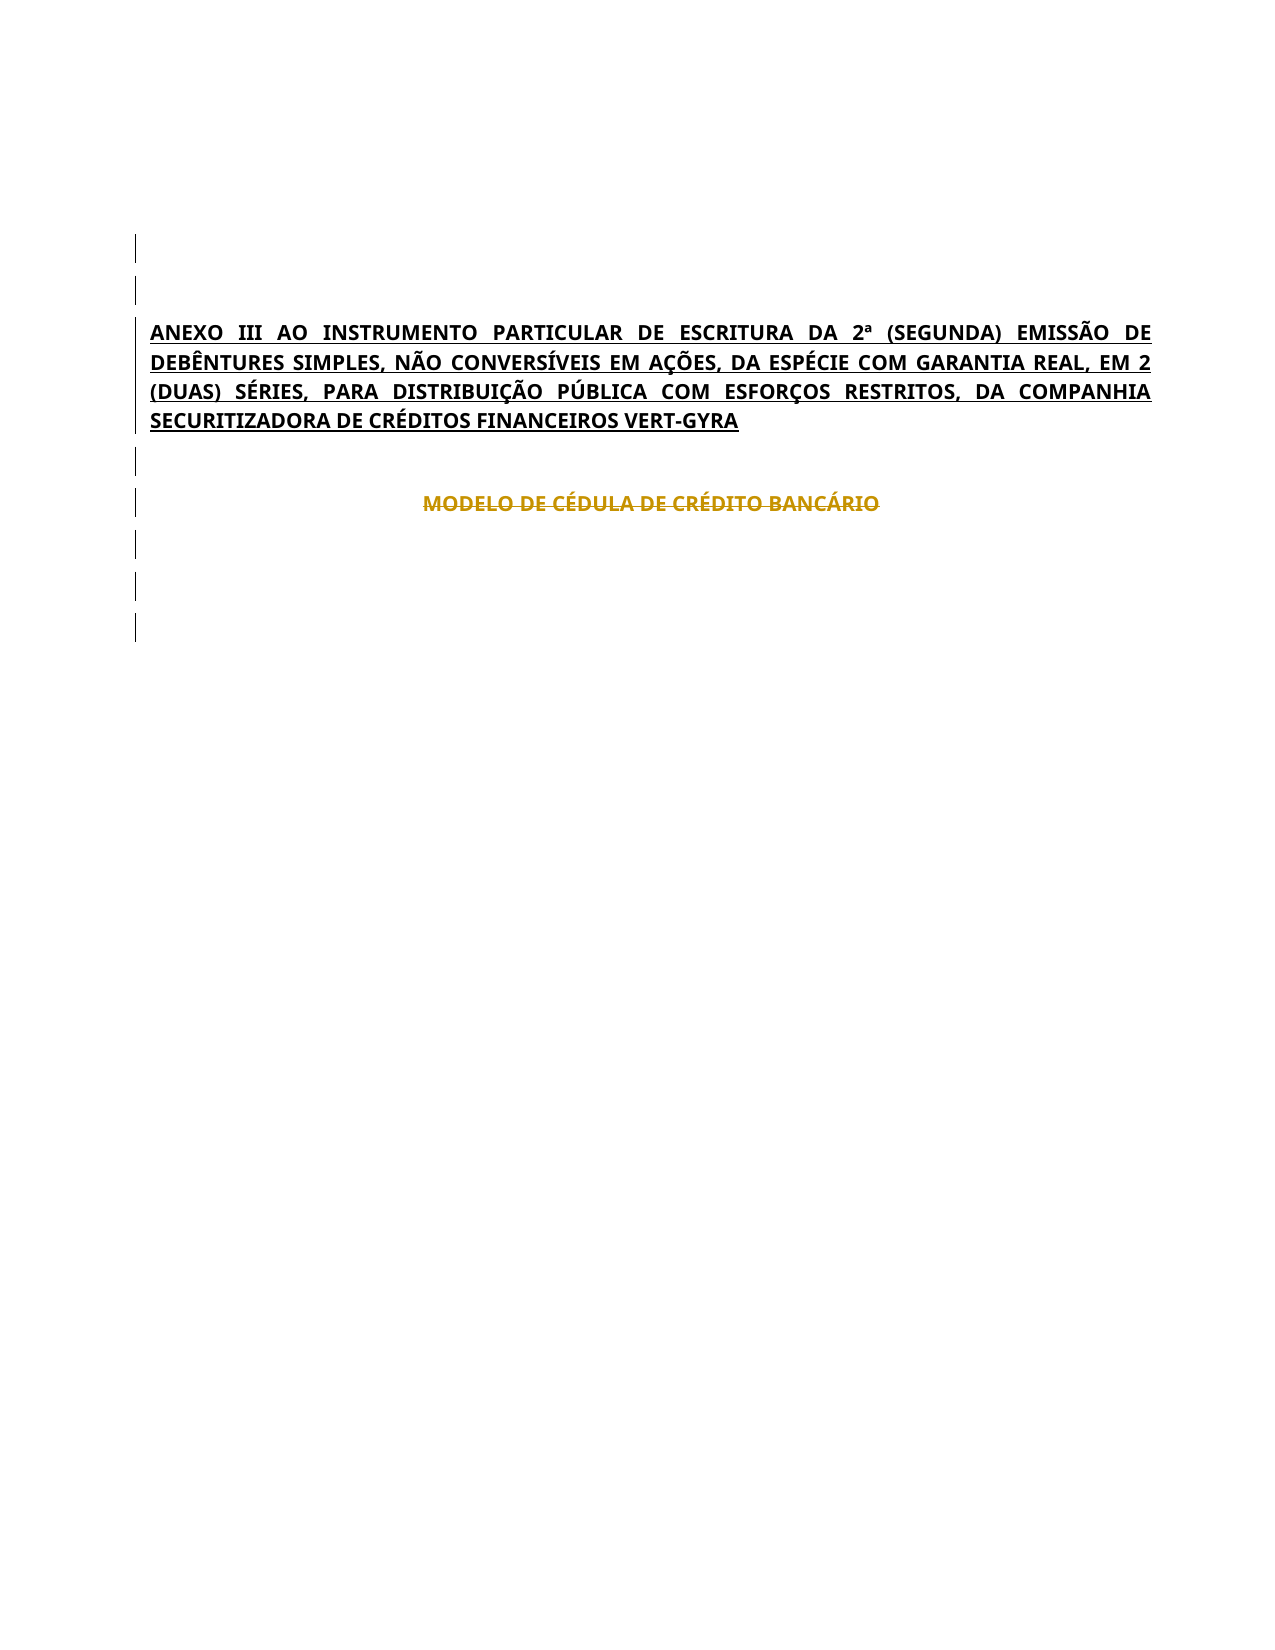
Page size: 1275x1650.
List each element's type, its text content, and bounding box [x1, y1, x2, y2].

list ANEXO III AO INSTRUMENTO PARTICULAR DE ESCRITURA DA 2ª (SEGUNDA) EMISSÃO DE DEBÊNTURES SIMPLES, NÃO CONVERSÍVEIS EM AÇÕES, DA ESPÉCIE COM GARANTIA REAL, EM 2 (DUAS) SÉRIES, PARA DISTRIBUIÇÃO PÚBLICA COM ESFORÇOS RESTRITOS, DA COMPANHIA SECURITIZADORA DE CRÉDITOS FINANCEIROS VERT-GYRA [150, 317, 1152, 343]
list ANEXO III AO INSTRUMENTO PARTICULAR DE ESCRITURA DA 2ª (SEGUNDA) EMISSÃO DE DEBÊNTURES SIMPLES, NÃO CONVERSÍVEIS EM AÇÕES, DA ESPÉCIE COM GARANTIA REAL, EM 2 (DUAS) SÉRIES, PARA DISTRIBUIÇÃO PÚBLICA COM ESFORÇOS RESTRITOS, DA COMPANHIA SECURITIZADORA DE CRÉDITOS FINANCEIROS VERT-GYRA [150, 402, 1152, 434]
list ANEXO III AO INSTRUMENTO PARTICULAR DE ESCRITURA DA 2ª (SEGUNDA) EMISSÃO DE DEBÊNTURES SIMPLES, NÃO CONVERSÍVEIS EM AÇÕES, DA ESPÉCIE COM GARANTIA REAL, EM 2 (DUAS) SÉRIES, PARA DISTRIBUIÇÃO PÚBLICA COM ESFORÇOS RESTRITOS, DA COMPANHIA SECURITIZADORA DE CRÉDITOS FINANCEIROS VERT-GYRA [150, 344, 1152, 401]
